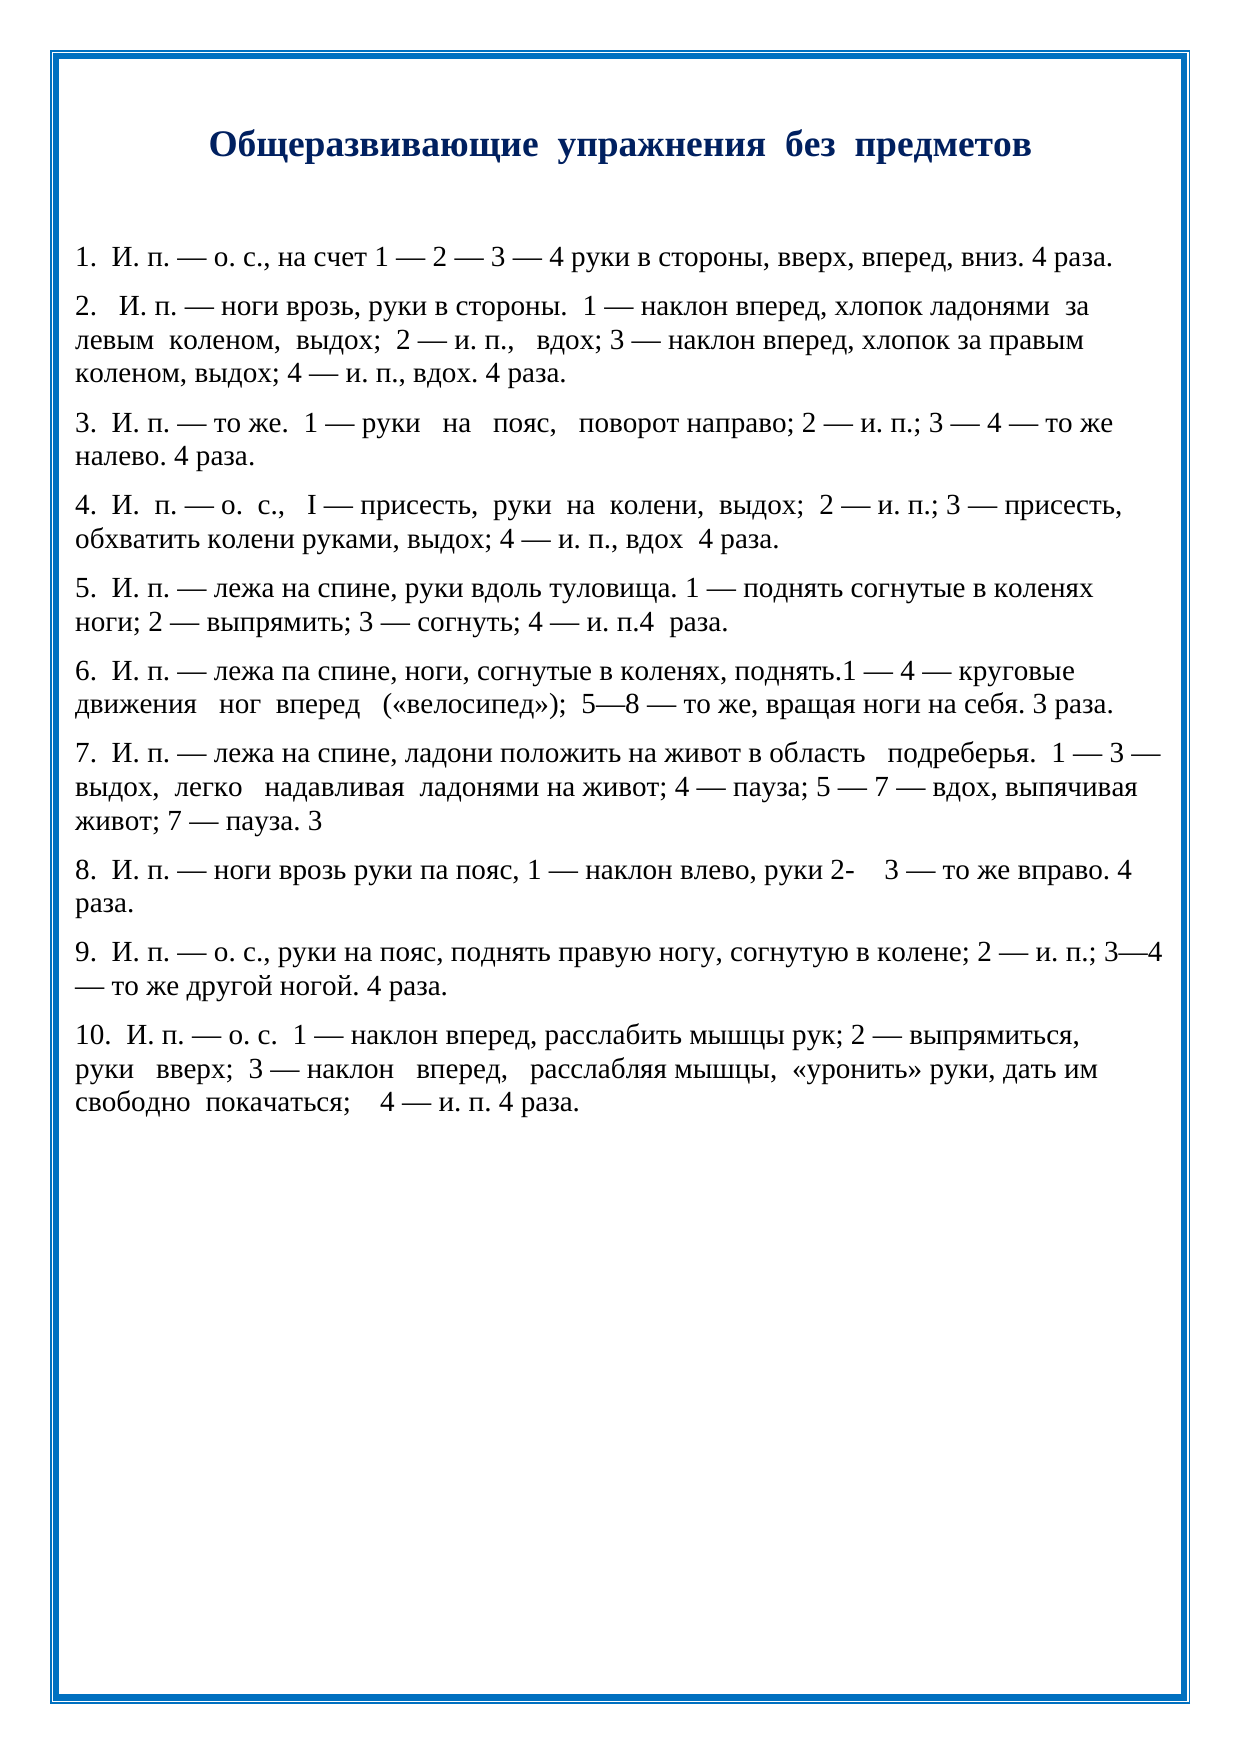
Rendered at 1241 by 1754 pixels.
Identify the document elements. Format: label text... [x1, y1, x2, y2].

text 5. И. п. — лежа на спине, руки вдоль туловища. 1 — поднять согнутые в коленях ноги; 2 — выпрямить; 3 — согнуть; 4 — и. п.4 раза. [75, 570, 1165, 637]
text 8. И. п. — ноги врозь руки па пояс, 1 — наклон влево, руки 2- 3 — то же вправо. 4 раза. [75, 852, 1165, 919]
text 7. И. п. — лежа на спине, ладони положить на живот в область подреберья. 1 — 3 — выдох, легко надавливая ладонями на живот; 4 — пауза; 5 — 7 — вдох, выпячивая живот; 7 — пауза. 3 [75, 736, 1165, 836]
text 4. И. п. — о. с., I — присесть, руки на колени, выдох; 2 — и. п.; 3 — присесть, обхватить колени руками, выдох; 4 — и. п., вдох 4 раза. [75, 487, 1165, 554]
text 3. И. п. — то же. 1 — руки на пояс, поворот направо; 2 — и. п.; 3 — 4 — то же налево. 4 раза. [75, 405, 1165, 472]
text 6. И. п. — лежа па спине, ноги, согнутые в коленях, поднять.1 — 4 — круговые движения ног вперед («велосипед»); 5—8 — то же, вращая ноги на себя. 3 раза. [75, 653, 1165, 720]
text 2. И. п. — ноги врозь, руки в стороны. 1 — наклон вперед, хлопок ладонями за левым коленом, выдох; 2 — и. п., вдох; 3 — наклон вперед, хлопок за правым коленом, выдох; 4 — и. п., вдох. 4 раза. [75, 288, 1165, 389]
text Общеразвивающие упражнения без предметов [75, 122, 1165, 165]
text 1. И. п. — о. с., на счет 1 — 2 — 3 — 4 руки в стороны, вверх, вперед, вниз. 4 раза. [75, 239, 1165, 273]
text 10. И. п. — о. с. 1 — наклон вперед, расслабить мышцы рук; 2 — выпрямиться, руки вверх; 3 — наклон вперед, расслабляя мышцы, «уронить» руки, дать им свободно покачаться; 4 — и. п. 4 раза. [75, 1017, 1165, 1118]
text 9. И. п. — о. с., руки на пояс, поднять правую ногу, согнутую в колене; 2 — и. п.; 3—4 — то же другой ногой. 4 раза. [75, 934, 1165, 1002]
